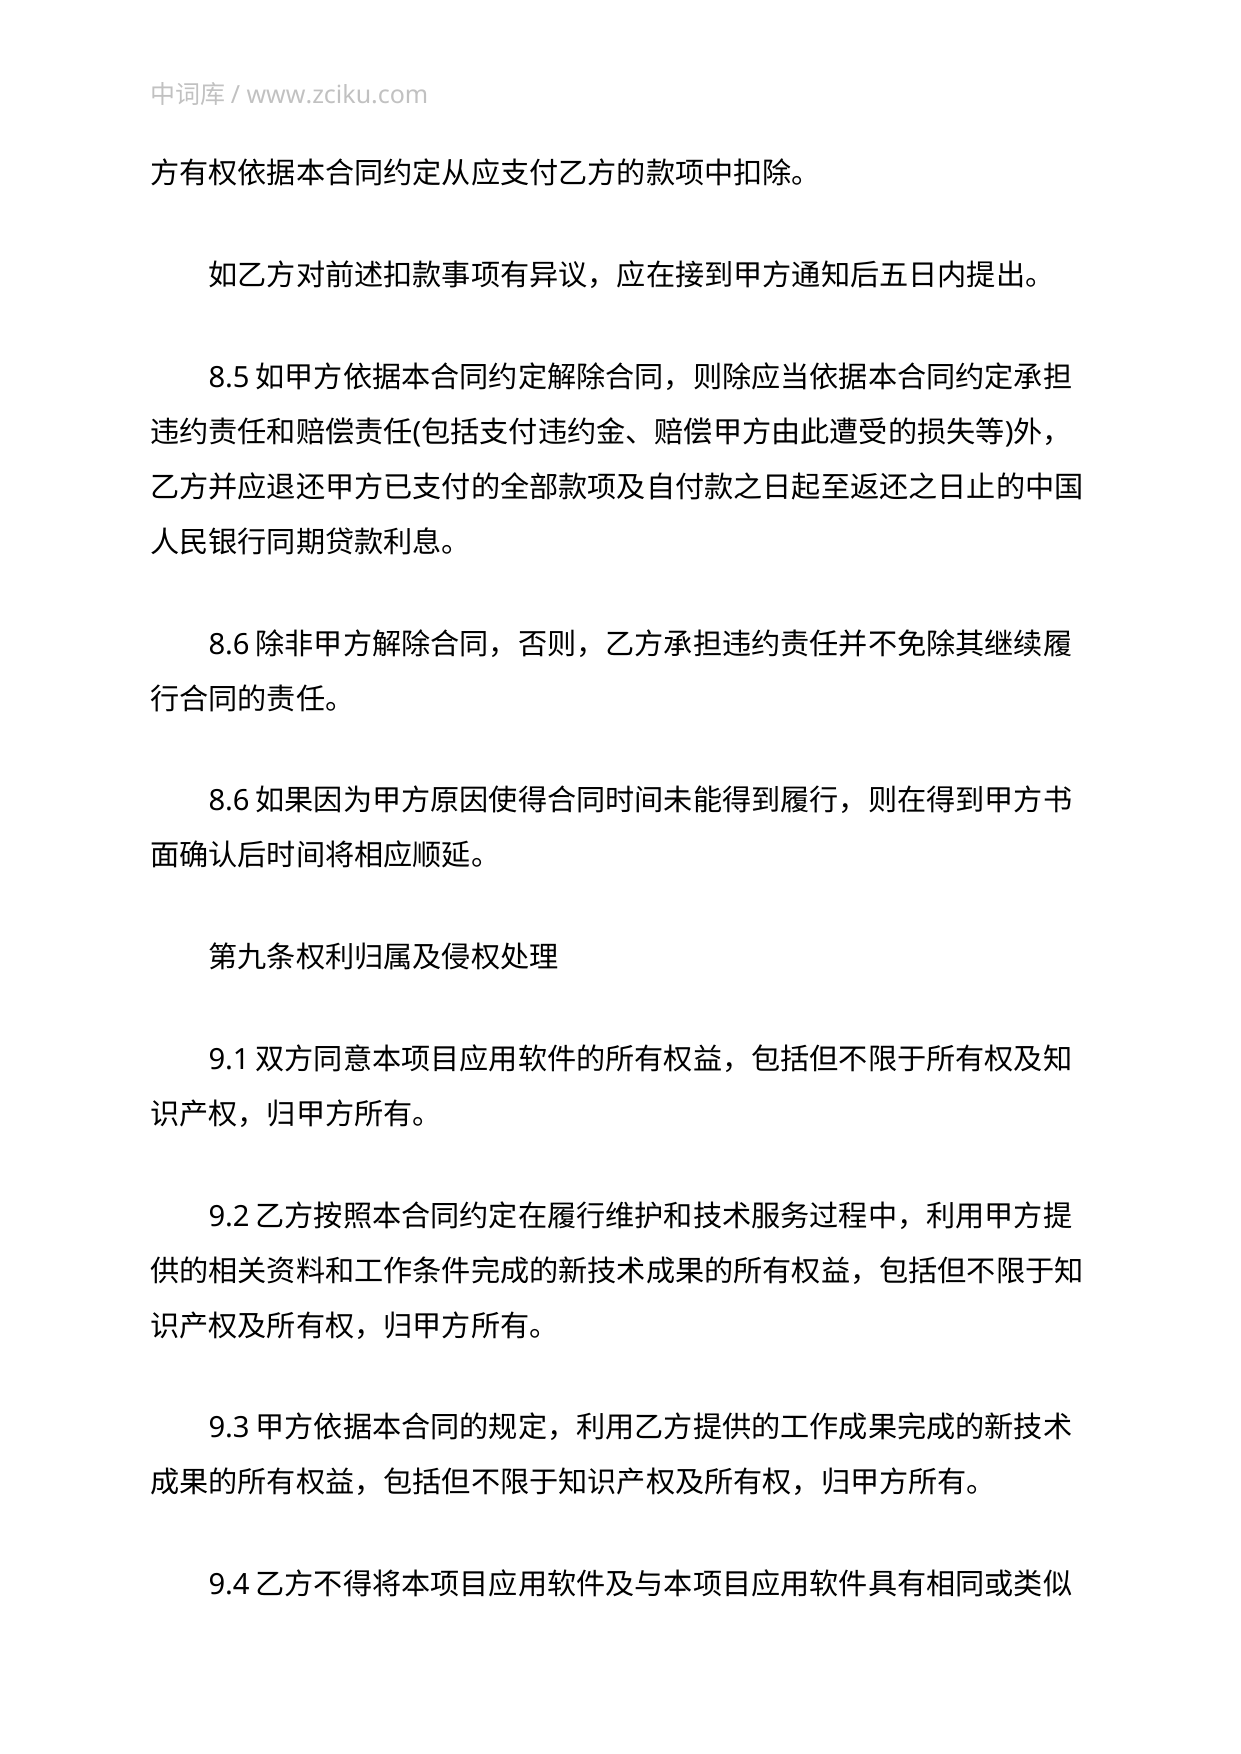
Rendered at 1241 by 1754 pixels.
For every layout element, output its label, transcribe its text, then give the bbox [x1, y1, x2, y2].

text 如乙方对前述扣款事项有异议，应在接到甲方通知后五日内提出。 [150, 252, 1090, 294]
text 9.3甲方依据本合同的规定，利用乙方提供的工作成果完成的新技术成果的所有权益，包括但不限于知识产权及所有权，归甲方所有。 [150, 1404, 1090, 1501]
text 9.1双方同意本项目应用软件的所有权益，包括但不限于所有权及知识产权，归甲方所有。 [150, 1036, 1090, 1133]
text 第九条权利归属及侵权处理 [150, 934, 1090, 976]
text 8.6如果因为甲方原因使得合同时间未能得到履行，则在得到甲方书面确认后时间将相应顺延。 [150, 777, 1090, 874]
text 9.2乙方按照本合同约定在履行维护和技术服务过程中，利用甲方提供的相关资料和工作条件完成的新技术成果的所有权益，包括但不限于知识产权及所有权，归甲方所有。 [150, 1192, 1090, 1344]
text 8.5如甲方依据本合同约定解除合同，则除应当依据本合同约定承担违约责任和赔偿责任(包括支付违约金、赔偿甲方由此遭受的损失等)外，乙方并应退还甲方已支付的全部款项及自付款之日起至返还之日止的中国人民银行同期贷款利息。 [150, 353, 1090, 561]
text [150, 1561, 1090, 1603]
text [150, 150, 1090, 192]
text 8.6除非甲方解除合同，否则，乙方承担违约责任并不免除其继续履行合同的责任。 [150, 620, 1090, 717]
